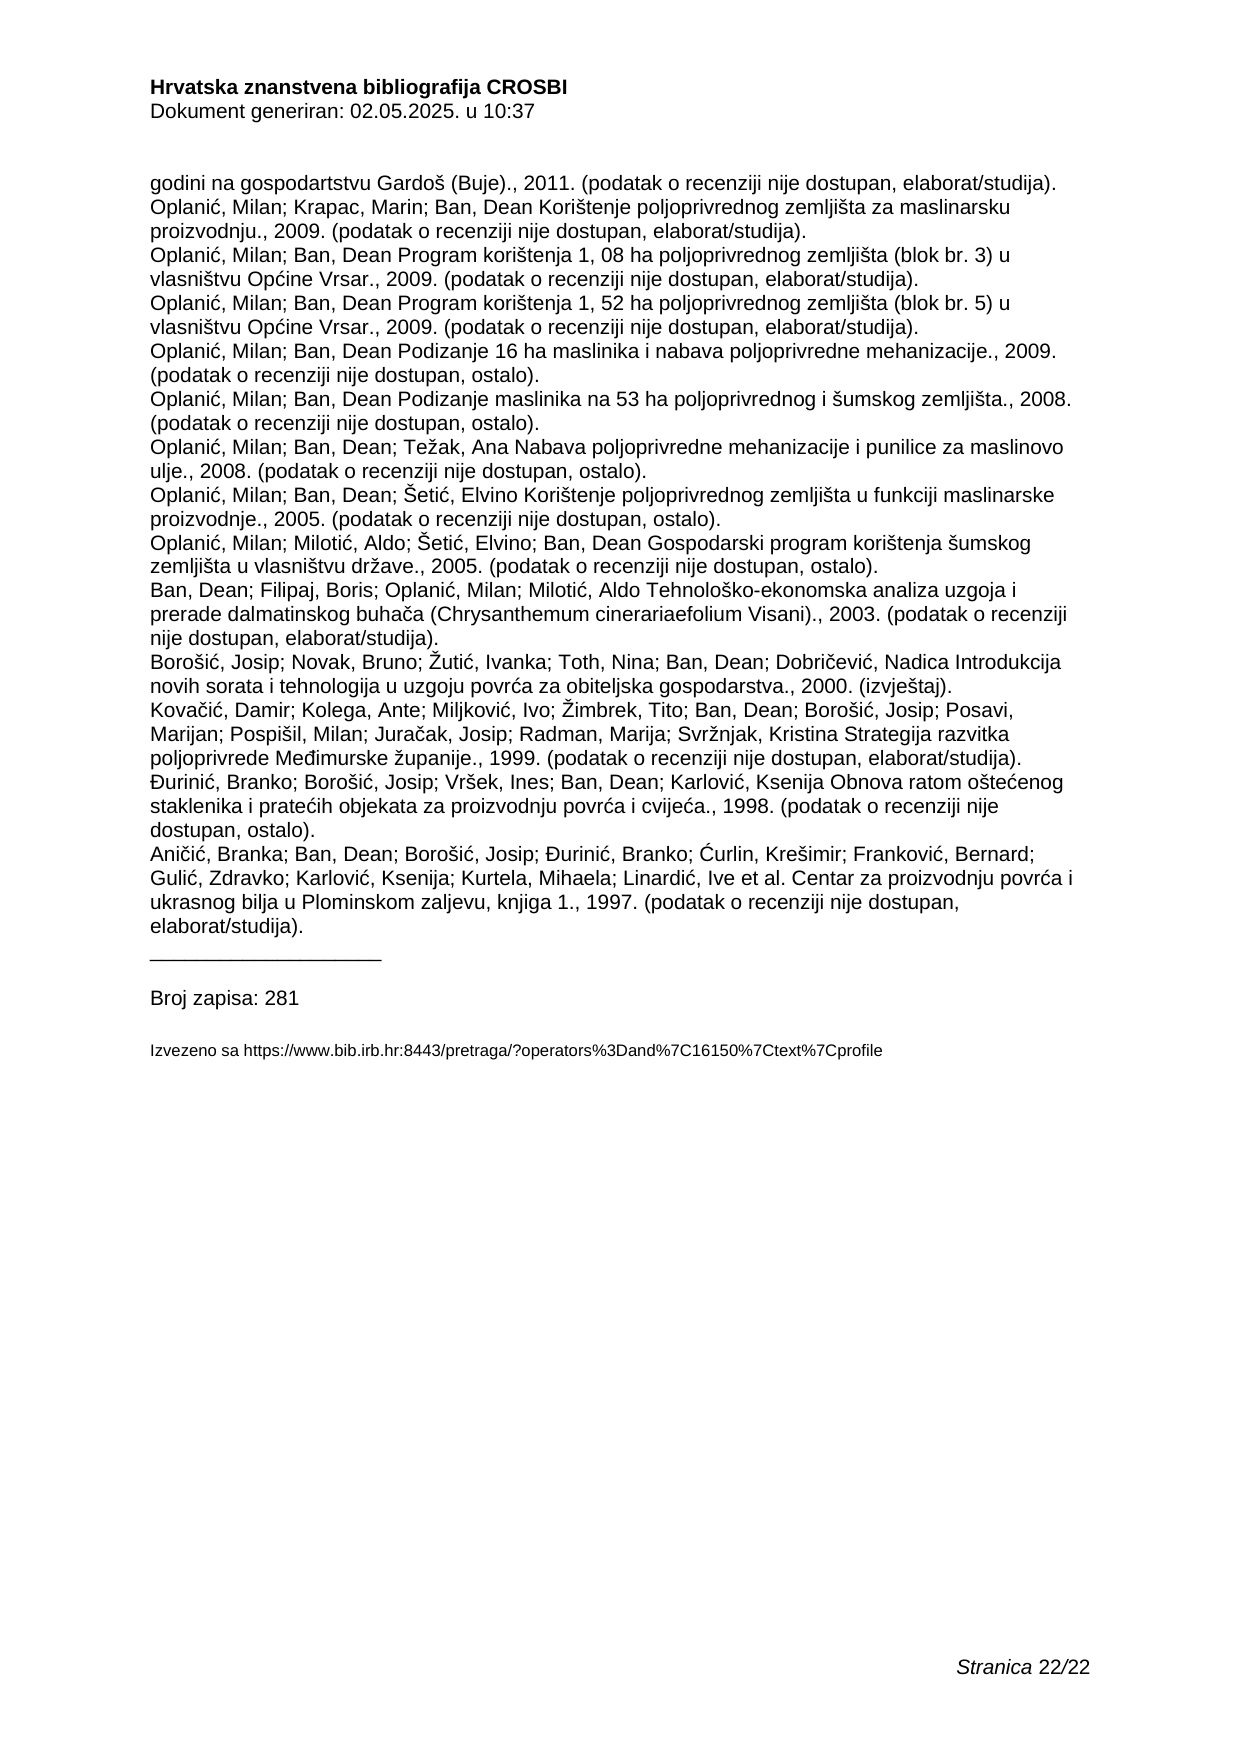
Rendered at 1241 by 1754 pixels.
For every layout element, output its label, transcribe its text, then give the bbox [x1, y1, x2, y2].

text Kovačić, Damir; Kolega, Ante; Miljković, Ivo; Žimbrek, Tito; Ban, Dean; Borošić, Josip; Posavi, Marijan; Pospišil, Milan; Juračak, Josip; Radman, Marija; Svržnjak, Kristina [150, 698, 1090, 770]
text Ban, Dean; Filipaj, Boris; Oplanić, Milan; Milotić, Aldo [150, 578, 1090, 650]
text Oplanić, Milan; Ban, Dean [150, 243, 1090, 291]
text Oplanić, Milan; Ban, Dean [150, 291, 1090, 339]
text Izvezeno sa https://www.bib.irb.hr:8443/pretraga/?operators%3Dand%7C16150%7Ctext%7Cprofile [150, 1041, 1090, 1060]
text Borošić, Josip; Novak, Bruno; Žutić, Ivanka; Toth, Nina; Ban, Dean; Dobričević, Nadica [150, 650, 1090, 698]
text Oplanić, Milan; Ban, Dean; Težak, Ana [150, 434, 1090, 482]
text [150, 171, 1090, 195]
text Oplanić, Milan; Ban, Dean; Šetić, Elvino [150, 482, 1090, 530]
text Oplanić, Milan; Ban, Dean [150, 339, 1090, 387]
text Oplanić, Milan; Krapac, Marin; Ban, Dean [150, 195, 1090, 243]
text Oplanić, Milan; Milotić, Aldo; Šetić, Elvino; Ban, Dean [150, 530, 1090, 578]
text Aničić, Branka; Ban, Dean; Borošić, Josip; Đurinić, Branko; Ćurlin, Krešimir; Franković, Bernard; Gulić, Zdravko; Karlović, Ksenija; Kurtela, Mihaela; Linardić, Ive et al. [150, 842, 1090, 938]
text Oplanić, Milan; Ban, Dean [150, 387, 1090, 434]
text Đurinić, Branko; Borošić, Josip; Vršek, Ines; Ban, Dean; Karlović, Ksenija [150, 770, 1090, 842]
text ____________________ [150, 938, 1090, 962]
text Broj zapisa: 281 [150, 986, 1090, 1009]
